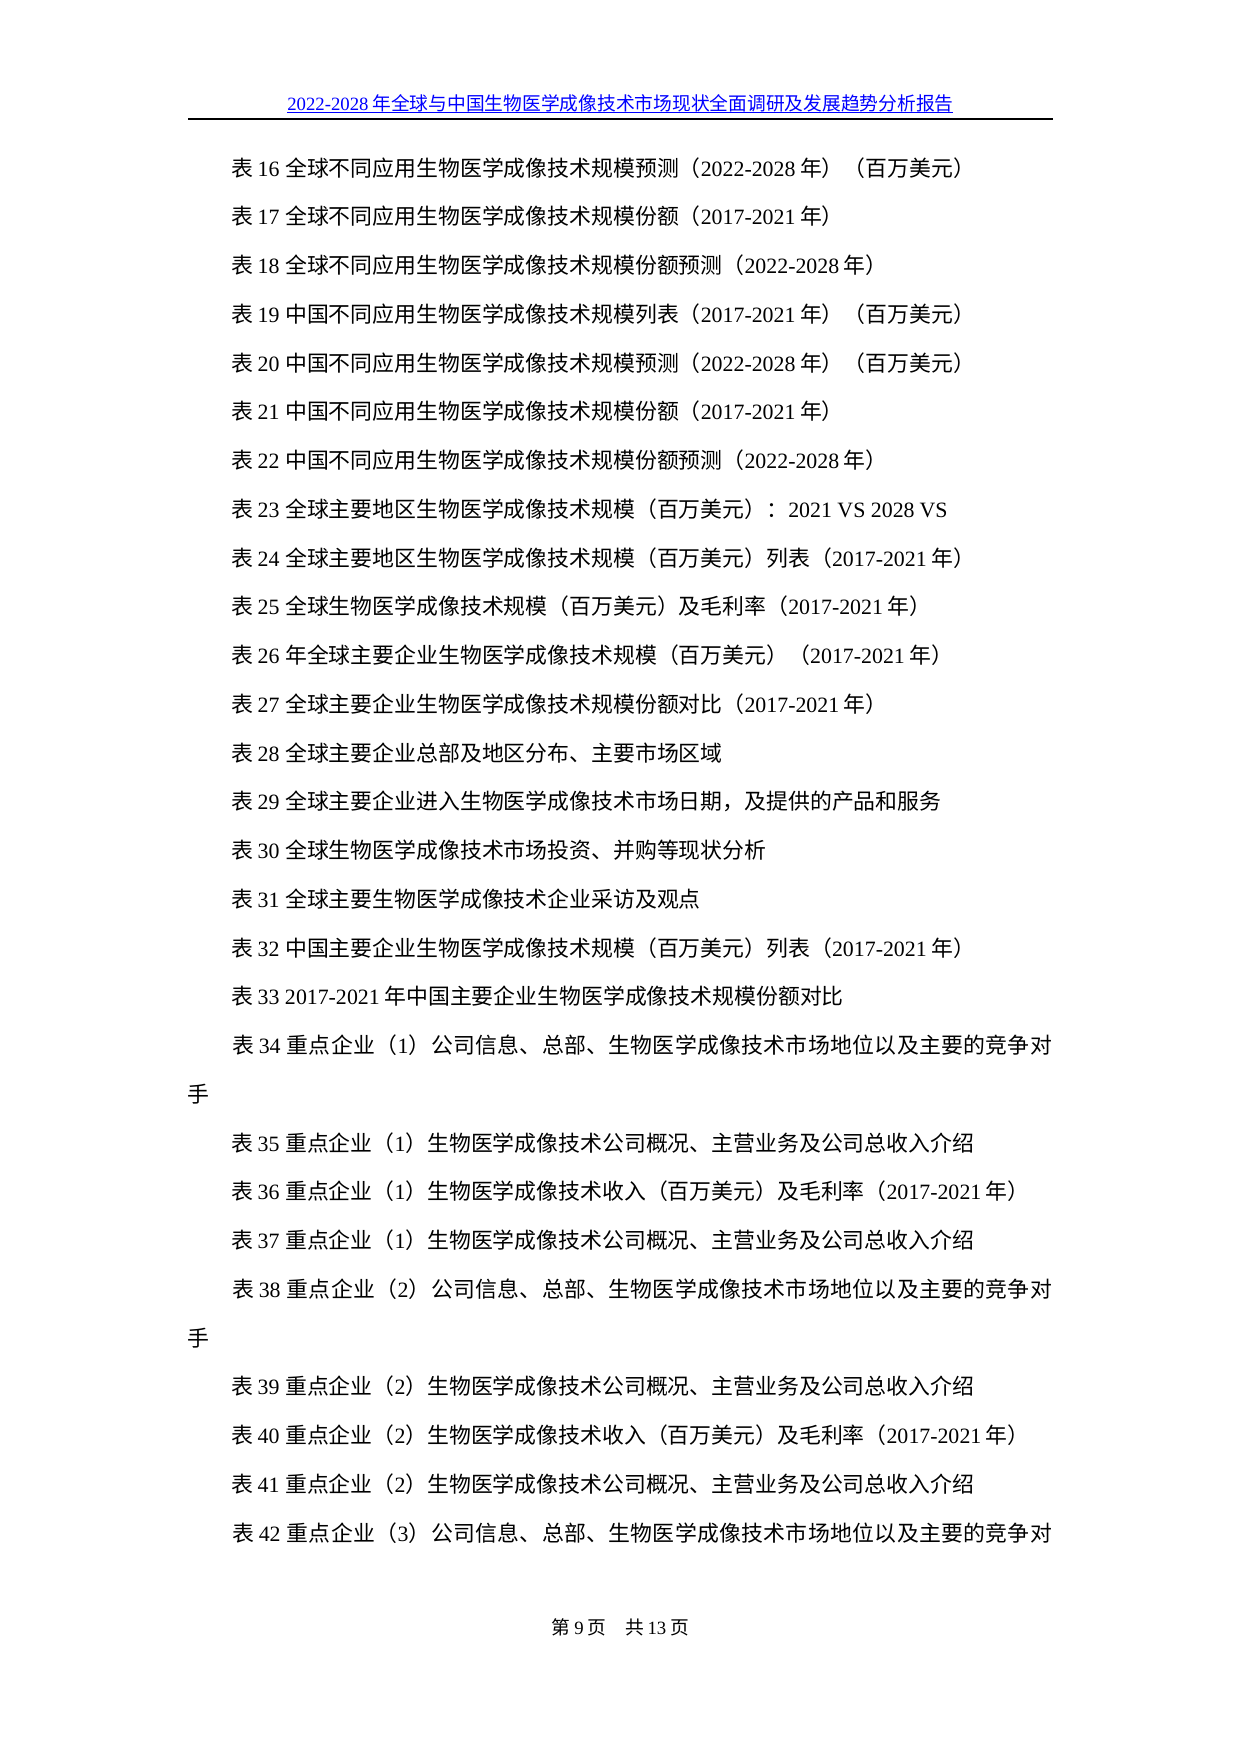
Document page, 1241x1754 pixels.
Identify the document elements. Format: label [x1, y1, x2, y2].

text [187, 150, 1053, 1548]
